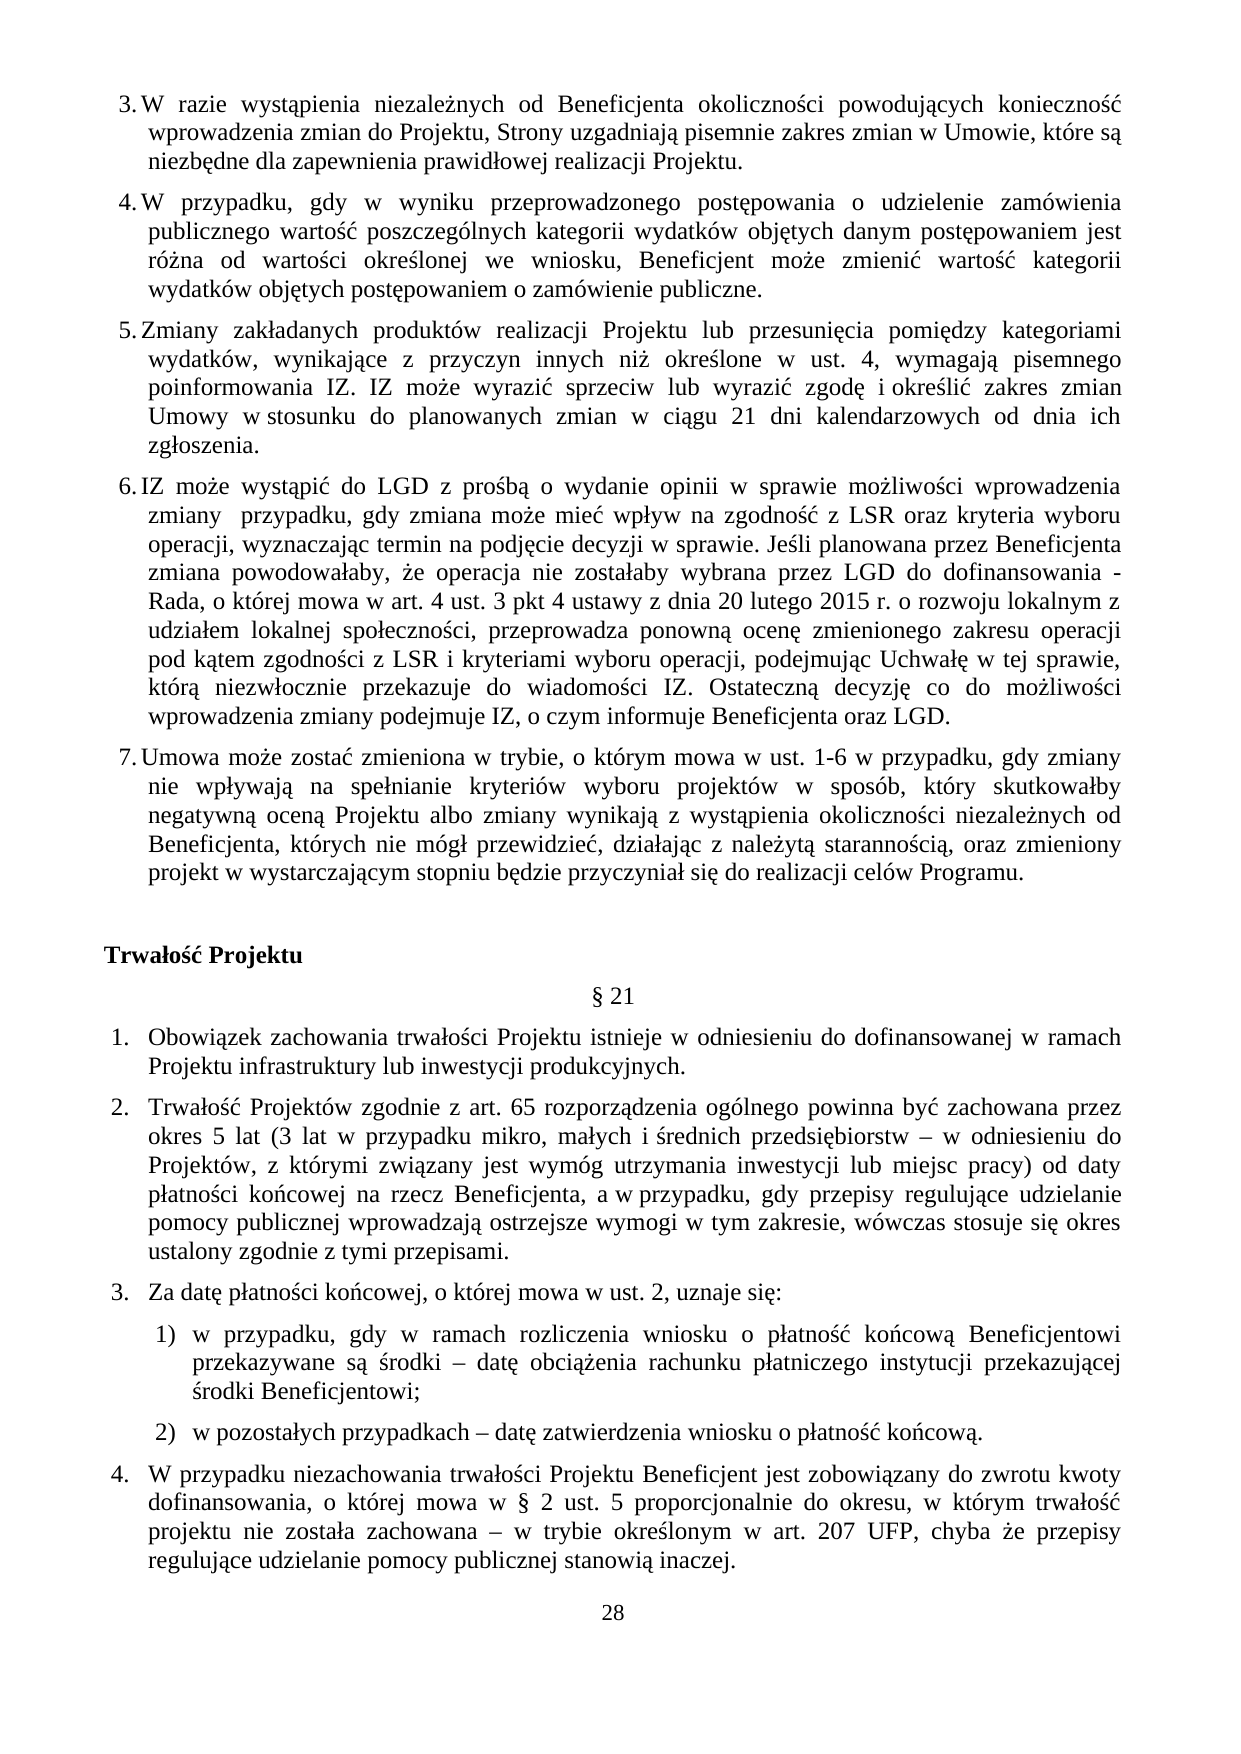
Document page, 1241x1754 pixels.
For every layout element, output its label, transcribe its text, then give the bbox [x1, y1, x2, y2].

list Zmiany zakładanych produktów realizacji Projektu lub przesunięcia pomiędzy kategoriami wydatków, wynikające z przyczyn innych niż określone w ust. 4, wymagają pisemnego poinformowania IZ. IZ może wyrazić sprzeciw lub wyrazić zgodę i określić zakres zmian Umowy w stosunku do planowanych zmian w ciągu 21 dni kalendarzowych od dnia ich zgłoszenia. [118, 315, 1122, 459]
list w pozostałych przypadkach – datę zatwierdzenia wniosku o płatność końcową. [155, 1417, 1122, 1446]
list W razie wystąpienia niezależnych od Beneficjenta okoliczności powodujących konieczność wprowadzenia zmian do Projektu, Strony uzgadniają pisemnie zakres zmian w Umowie, które są niezbędne dla zapewnienia prawidłowej realizacji Projektu. [118, 89, 1122, 175]
text Trwałość Projektu [103, 940, 1122, 969]
list W przypadku, gdy w wyniku przeprowadzonego postępowania o udzielenie zamówienia publicznego wartość poszczególnych kategorii wydatków objętych danym postępowaniem jest różna od wartości określonej we wniosku, Beneficjent może zmienić wartość kategorii wydatków objętych postępowaniem o zamówienie publiczne. [118, 187, 1122, 302]
list Trwałość Projektów zgodnie z art. 65 rozporządzenia ogólnego powinna być zachowana przez okres 5 lat (3 lat w przypadku mikro, małych i średnich przedsiębiorstw – w odniesieniu do Projektów, z którymi związany jest wymóg utrzymania inwestycji lub miejsc pracy) od daty płatności końcowej na rzecz Beneficjenta, a w przypadku, gdy przepisy regulujące udzielanie pomocy publicznej wprowadzają ostrzejsze wymogi w tym zakresie, wówczas stosuje się okres ustalony zgodnie z tymi przepisami. [111, 1092, 1122, 1265]
list w przypadku, gdy w ramach rozliczenia wniosku o płatność końcową Beneficjentowi przekazywane są środki – datę obciążenia rachunku płatniczego instytucji przekazującej środki Beneficjentowi; [155, 1319, 1122, 1405]
list Umowa może zostać zmieniona w trybie, o którym mowa w ust. 1-6 w przypadku, gdy zmiany nie wpływają na spełnianie kryteriów wyboru projektów w sposób, który skutkowałby negatywną oceną Projektu albo zmiany wynikają z wystąpienia okoliczności niezależnych od Beneficjenta, których nie mógł przewidzieć, działając z należytą starannością, oraz zmieniony projekt w wystarczającym stopniu będzie przyczyniał się do realizacji celów Programu. [118, 742, 1122, 886]
list IZ może wystąpić do LGD z prośbą o wydanie opinii w sprawie możliwości wprowadzenia zmiany przypadku, gdy zmiana może mieć wpływ na zgodność z LSR oraz kryteria wyboru operacji, wyznaczając termin na podjęcie decyzji w sprawie. Jeśli planowana przez Beneficjenta zmiana powodowałaby, że operacja nie zostałaby wybrana przez LGD do dofinansowania - Rada, o której mowa w art. 4 ust. 3 pkt 4 ustawy z dnia 20 lutego 2015 r. o rozwoju lokalnym z udziałem lokalnej społeczności, przeprowadza ponowną ocenę zmienionego zakresu operacji pod kątem zgodności z LSR i kryteriami wyboru operacji, podejmując Uchwałę w tej sprawie, którą niezwłocznie przekazuje do wiadomości IZ. Ostateczną decyzję co do możliwości wprowadzenia zmiany podejmuje IZ, o czym informuje Beneficjenta oraz LGD. [118, 471, 1122, 730]
list Za datę płatności końcowej, o której mowa w ust. 2, uznaje się: [111, 1277, 1122, 1306]
text § 21 [103, 981, 1122, 1010]
list W przypadku niezachowania trwałości Projektu Beneficjent jest zobowiązany do zwrotu kwoty dofinansowania, o której mowa w § 2 ust. 5 proporcjonalnie do okresu, w którym trwałość projektu nie została zachowana – w trybie określonym w art. 207 UFP, chyba że przepisy regulujące udzielanie pomocy publicznej stanowią inaczej. [111, 1459, 1122, 1574]
list Obowiązek zachowania trwałości Projektu istnieje w odniesieniu do dofinansowanej w ramach Projektu infrastruktury lub inwestycji produkcyjnych. [111, 1022, 1122, 1080]
